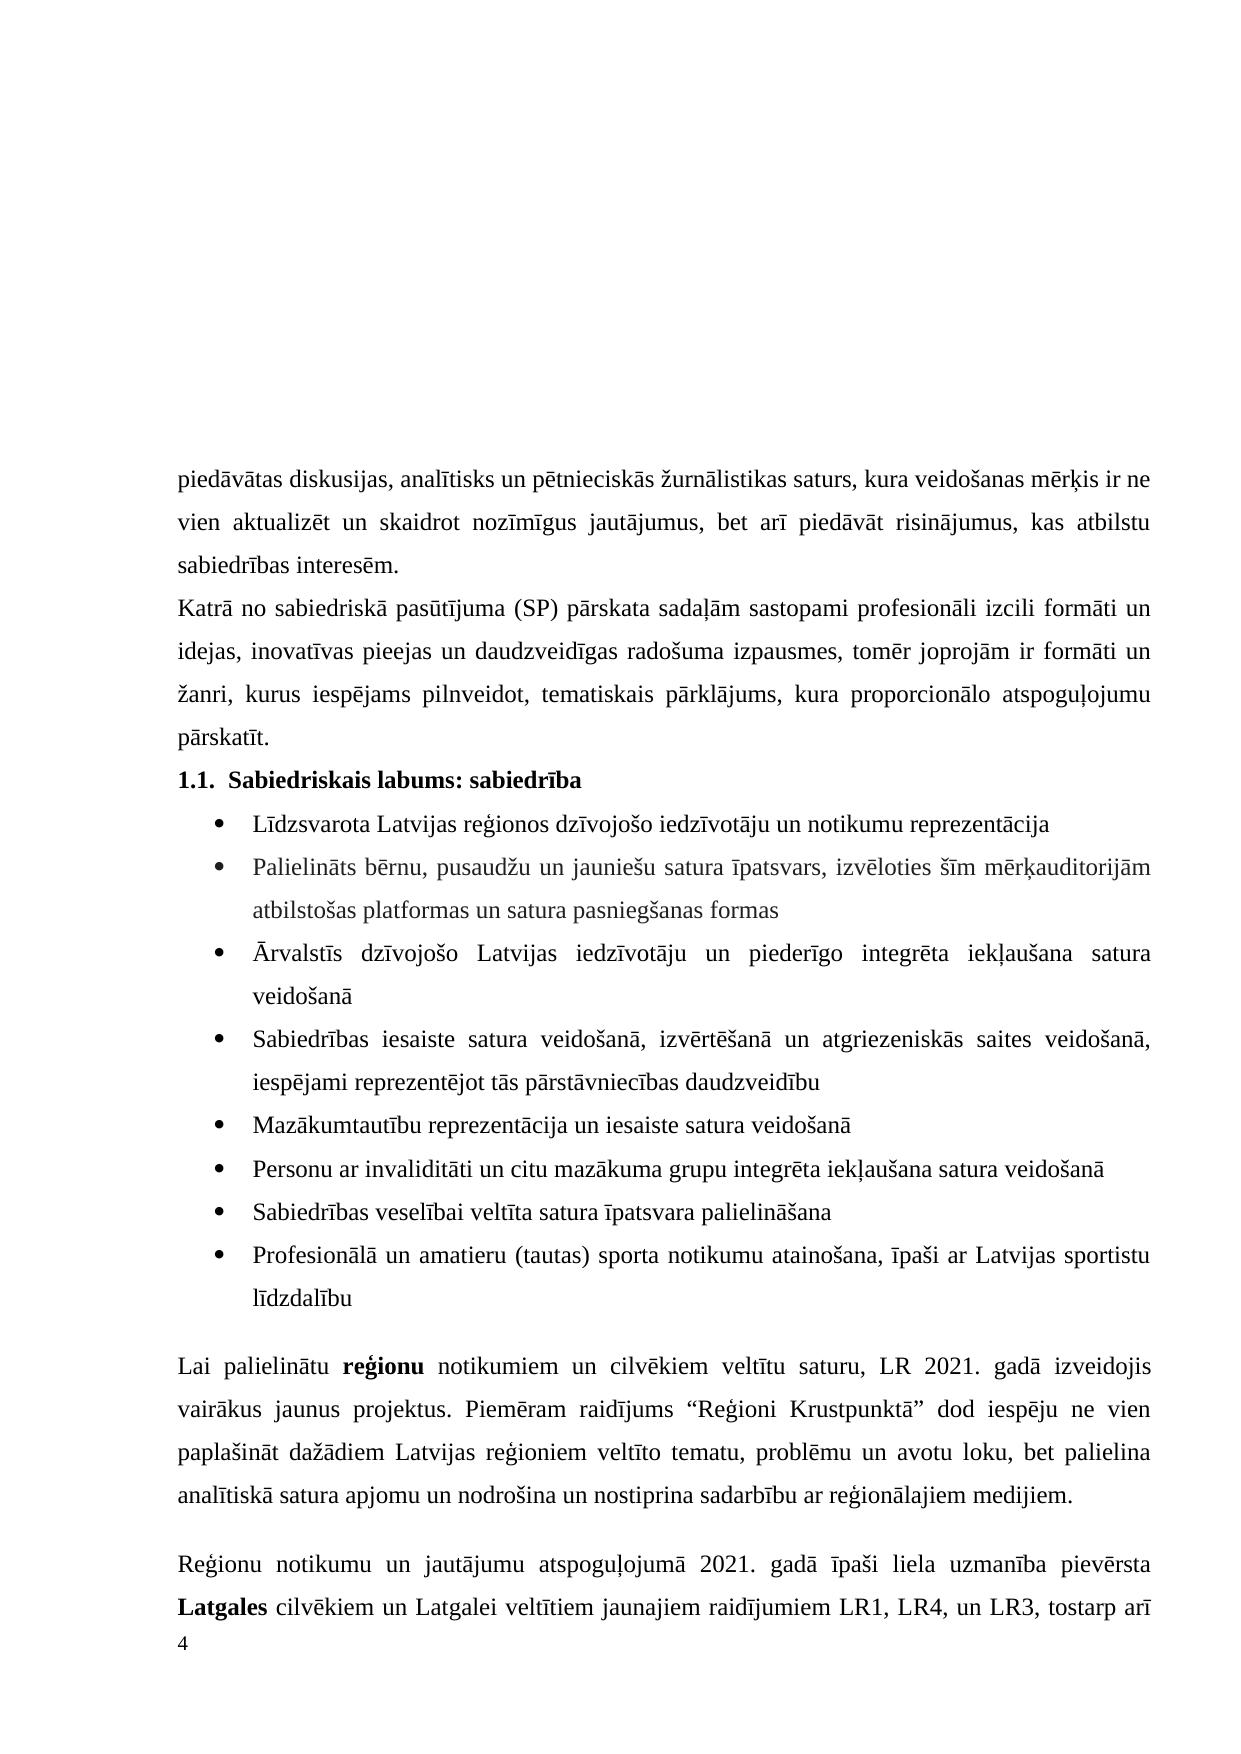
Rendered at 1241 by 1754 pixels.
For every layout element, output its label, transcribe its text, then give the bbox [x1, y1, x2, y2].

text Lai palielinātu reģionu notikumiem un cilvēkiem veltītu saturu, LR 2021. gadā izveidojis vairākus jaunus projektus. Piemēram raidījums “Reģioni Krustpunktā” dod iespēju ne vien paplašināt dažādiem Latvijas reģioniem veltīto tematu, problēmu un avotu loku, bet palielina analītiskā satura apjomu un nodrošina un nostiprina sadarbību ar reģionālajiem medijiem. [177, 1351, 1152, 1509]
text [177, 1549, 1152, 1621]
list Profesionālā un amatieru (tautas) sporta notikumu atainošana, īpaši ar Latvijas sportistu līdzdalību [215, 1240, 1152, 1312]
list Ārvalstīs dzīvojošo Latvijas iedzīvotāju un piederīgo integrēta iekļaušana satura veidošanā [215, 938, 1152, 1010]
list Sabiedriskais labums: sabiedrība [177, 766, 1152, 794]
text Katrā no sabiedriskā pasūtījuma (SP) pārskata sadaļām sastopami profesionāli izcili formāti un idejas, inovatīvas pieejas un daudzveidīgas radošuma izpausmes, tomēr joprojām ir formāti un žanri, kurus iespējams pilnveidot, tematiskais pārklājums, kura proporcionālo atspoguļojumu pārskatīt. [177, 593, 1152, 751]
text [177, 464, 1152, 579]
list Sabiedrības veselībai veltīta satura īpatsvara palielināšana [215, 1197, 1152, 1226]
list Personu ar invaliditāti un citu mazākuma grupu integrēta iekļaušana satura veidošanā [215, 1154, 1152, 1182]
list Mazākumtautību reprezentācija un iesaiste satura veidošanā [215, 1111, 1152, 1139]
list Līdzsvarota Latvijas reģionos dzīvojošo iedzīvotāju un notikumu reprezentācija [215, 809, 1152, 837]
list Sabiedrības iesaiste satura veidošanā, izvērtēšanā un atgriezeniskās saites veidošanā, iespējami reprezentējot tās pārstāvniecības daudzveidību [215, 1024, 1152, 1096]
list Palielināts bērnu, pusaudžu un jauniešu satura īpatsvars, izvēloties šīm mērķauditorijām atbilstošas platformas un satura pasniegšanas formas [215, 852, 1152, 924]
